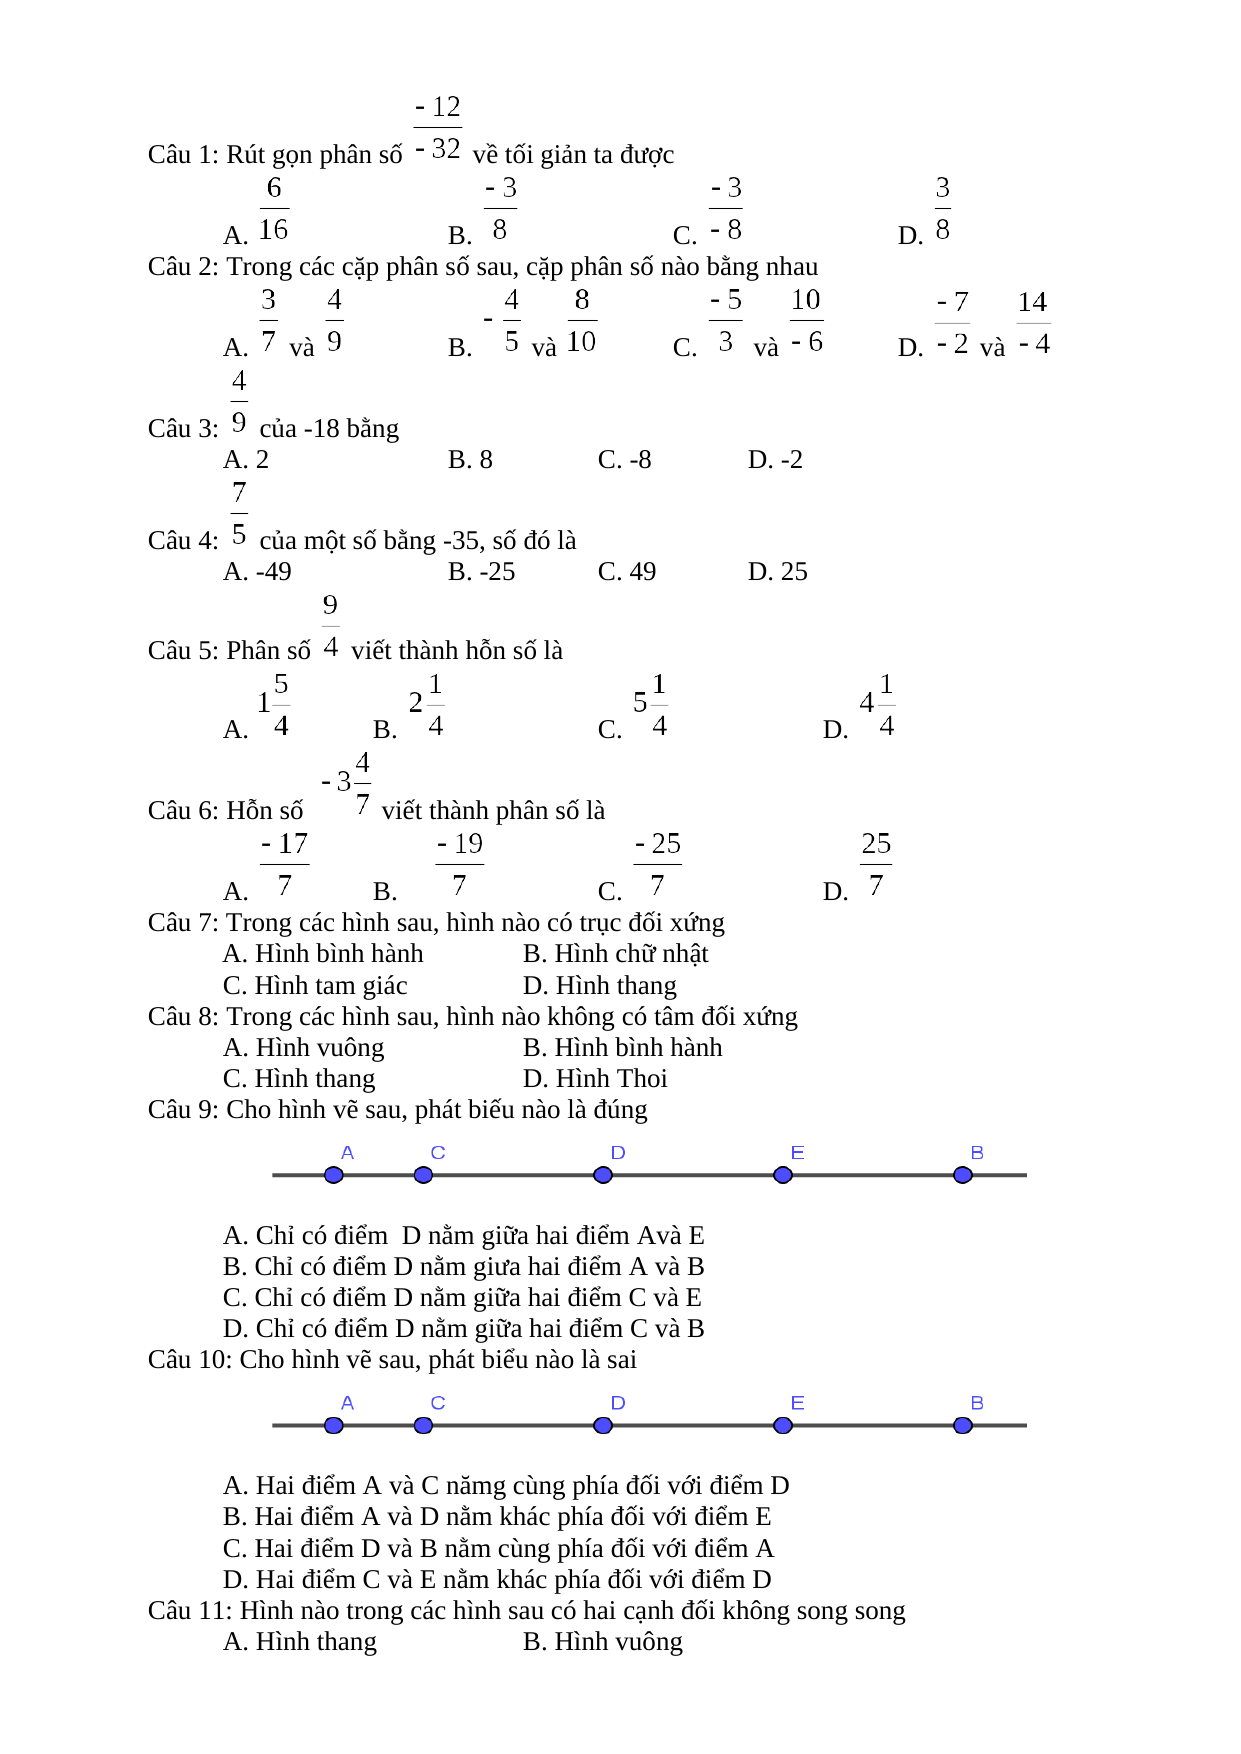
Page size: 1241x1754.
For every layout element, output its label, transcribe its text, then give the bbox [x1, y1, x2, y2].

text A. B. C. D. [148, 169, 1152, 250]
text Câu 6: Hỗn số viết thành phân số là [148, 745, 1152, 826]
text A. Hai điểm A và C nămg cùng phía đối với điểm D [148, 1469, 1152, 1501]
picture [272, 1124, 1027, 1219]
text D. Chỉ có điểm D nằm giữa hai điểm C và B [148, 1312, 1152, 1344]
text Câu 10: Cho hình vẽ sau, phát biểu nào là sai [148, 1344, 1152, 1375]
text A. B. C. D. [148, 666, 1152, 745]
text A. và B. và C. và D. và [148, 281, 1152, 362]
text Câu 11: Hình nào trong các hình sau có hai cạnh đối không song song [148, 1594, 1152, 1625]
text Câu 1: Rút gọn phân số về tối giản ta được [148, 89, 1152, 169]
text B. Chỉ có điểm D nằm giưa hai điểm A và B [148, 1250, 1152, 1281]
text Câu 8: Trong các hình sau, hình nào không có tâm đối xứng [148, 1000, 1152, 1031]
text D. Hai điểm C và E nằm khác phía đối với điểm D [148, 1563, 1152, 1594]
text A. Hình vuông B. Hình bình hành [148, 1031, 1152, 1062]
text A. B. C. D. [148, 826, 1152, 906]
text Câu 9: Cho hình vẽ sau, phát biếu nào là đúng [148, 1093, 1152, 1124]
text A. Chỉ có điểm D nằm giữa hai điểm Avà E [148, 1219, 1152, 1250]
text C. Hai điểm D và B nằm cùng phía đối với điểm A [148, 1532, 1152, 1563]
picture [272, 1374, 1027, 1470]
text A. Hình bình hành B. Hình chữ nhật [148, 938, 1152, 969]
text Câu 3: của -18 bằng [148, 362, 1152, 443]
text Câu 5: Phân số viết thành hỗn số là [148, 586, 1152, 666]
text Câu 7: Trong các hình sau, hình nào có trục đối xứng [148, 906, 1152, 938]
text B. Hai điểm A và D nằm khác phía đối với điểm E [148, 1501, 1152, 1532]
text Câu 4: của một số bằng -35, số đó là [148, 474, 1152, 555]
text C. Hình thang D. Hình Thoi [148, 1062, 1152, 1093]
text A. -49 B. -25 C. 49 D. 25 [148, 555, 1152, 586]
text C. Hình tam giác D. Hình thang [148, 969, 1152, 1000]
text A. 2 B. 8 C. -8 D. -2 [148, 443, 1152, 474]
text Câu 2: Trong các cặp phân số sau, cặp phân số nào bằng nhau [148, 250, 1152, 281]
text C. Chỉ có điểm D nằm giữa hai điểm C và E [148, 1281, 1152, 1312]
text A. Hình thang B. Hình vuông [148, 1625, 1152, 1656]
